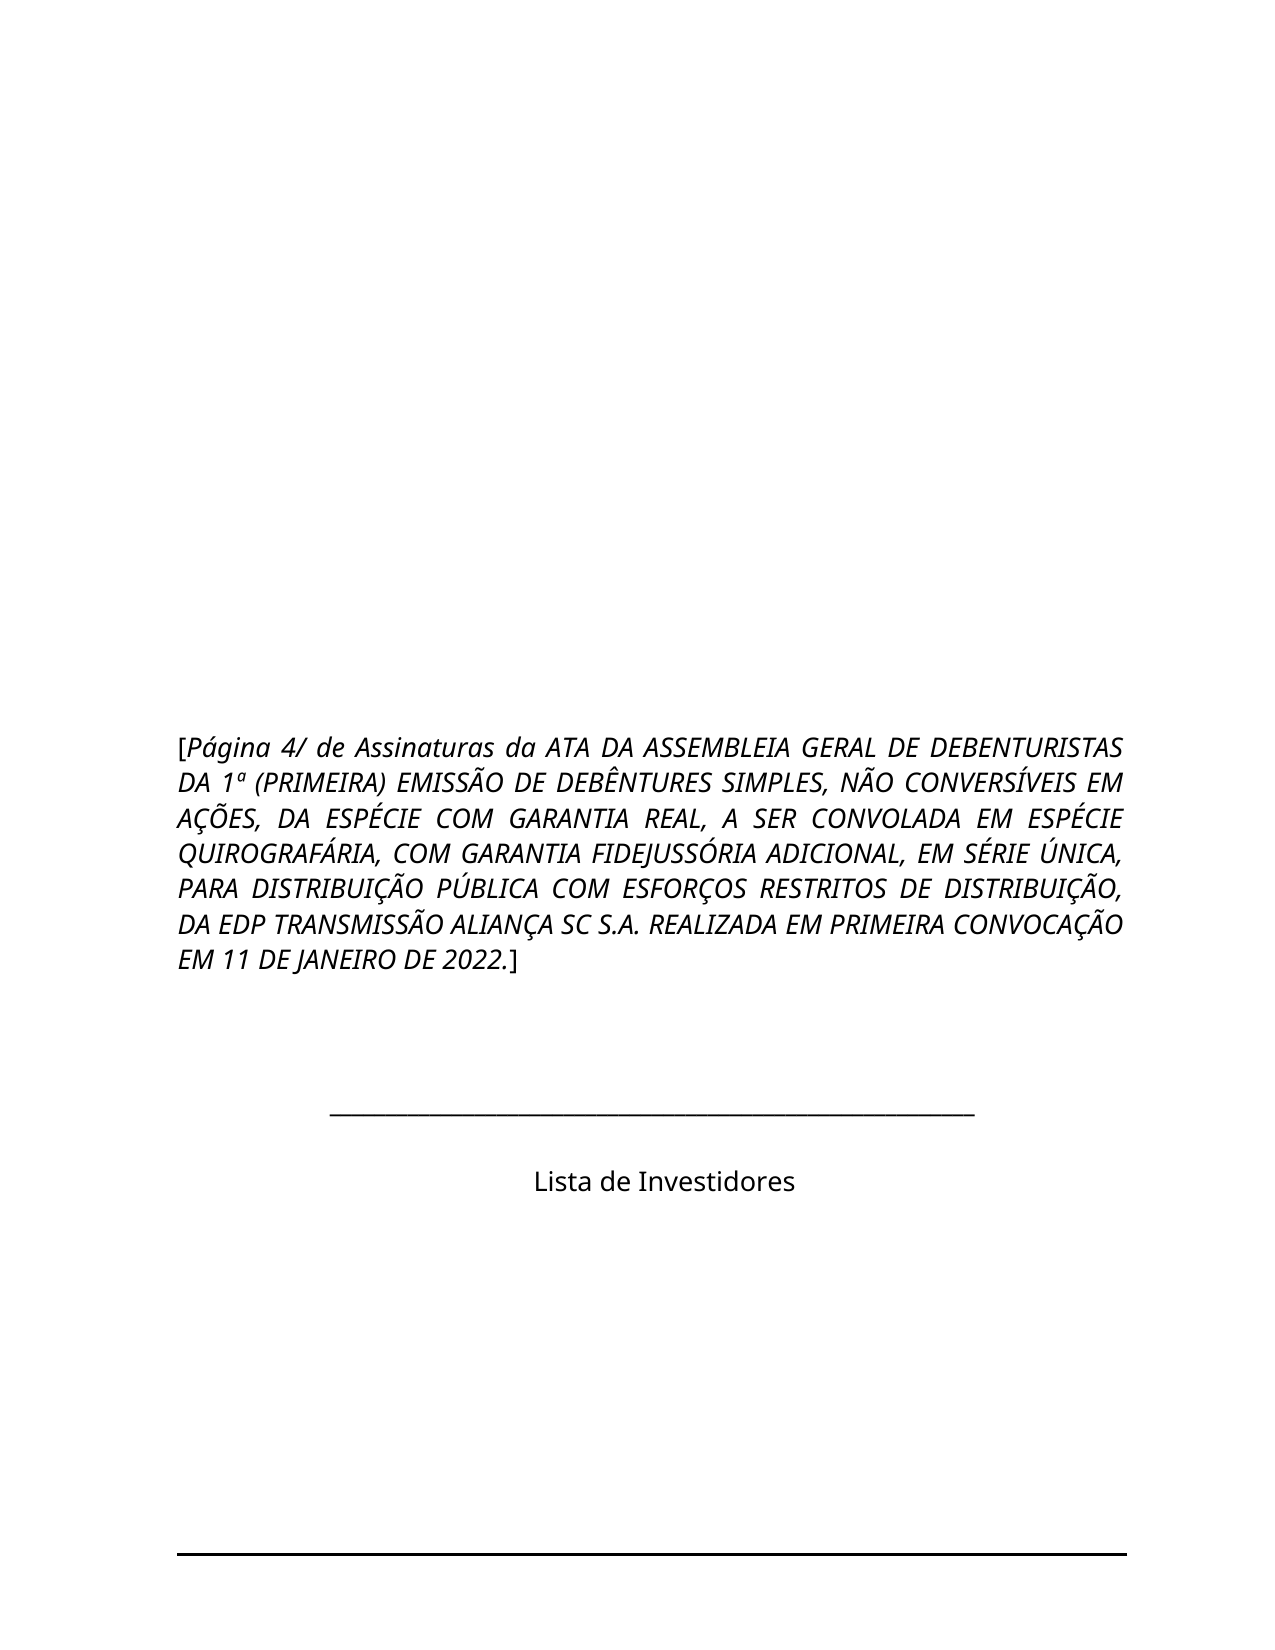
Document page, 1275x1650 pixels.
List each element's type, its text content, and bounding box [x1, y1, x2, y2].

text [Página 4/ de Assinaturas da ATA DA ASSEMBLEIA GERAL DE DEBENTURISTAS DA 1ª (PRIMEIRA) EMISSÃO DE DEBÊNTURES SIMPLES, NÃO CONVERSÍVEIS EM AÇÕES, DA ESPÉCIE COM GARANTIA REAL, A SER CONVOLADA EM ESPÉCIE QUIROGRAFÁRIA, COM GARANTIA FIDEJUSSÓRIA ADICIONAL, EM SÉRIE ÚNICA, PARA DISTRIBUIÇÃO PÚBLICA COM ESFORÇOS RESTRITOS DE DISTRIBUIÇÃO, DA EDP TRANSMISSÃO ALIANÇA SC S.A. REALIZADA EM PRIMEIRA CONVOCAÇÃO EM 11 DE JANEIRO DE 2022.] [177, 729, 1127, 977]
text Lista de Investidores [177, 1162, 1152, 1199]
text __________________________________________________________ [177, 1083, 1127, 1120]
